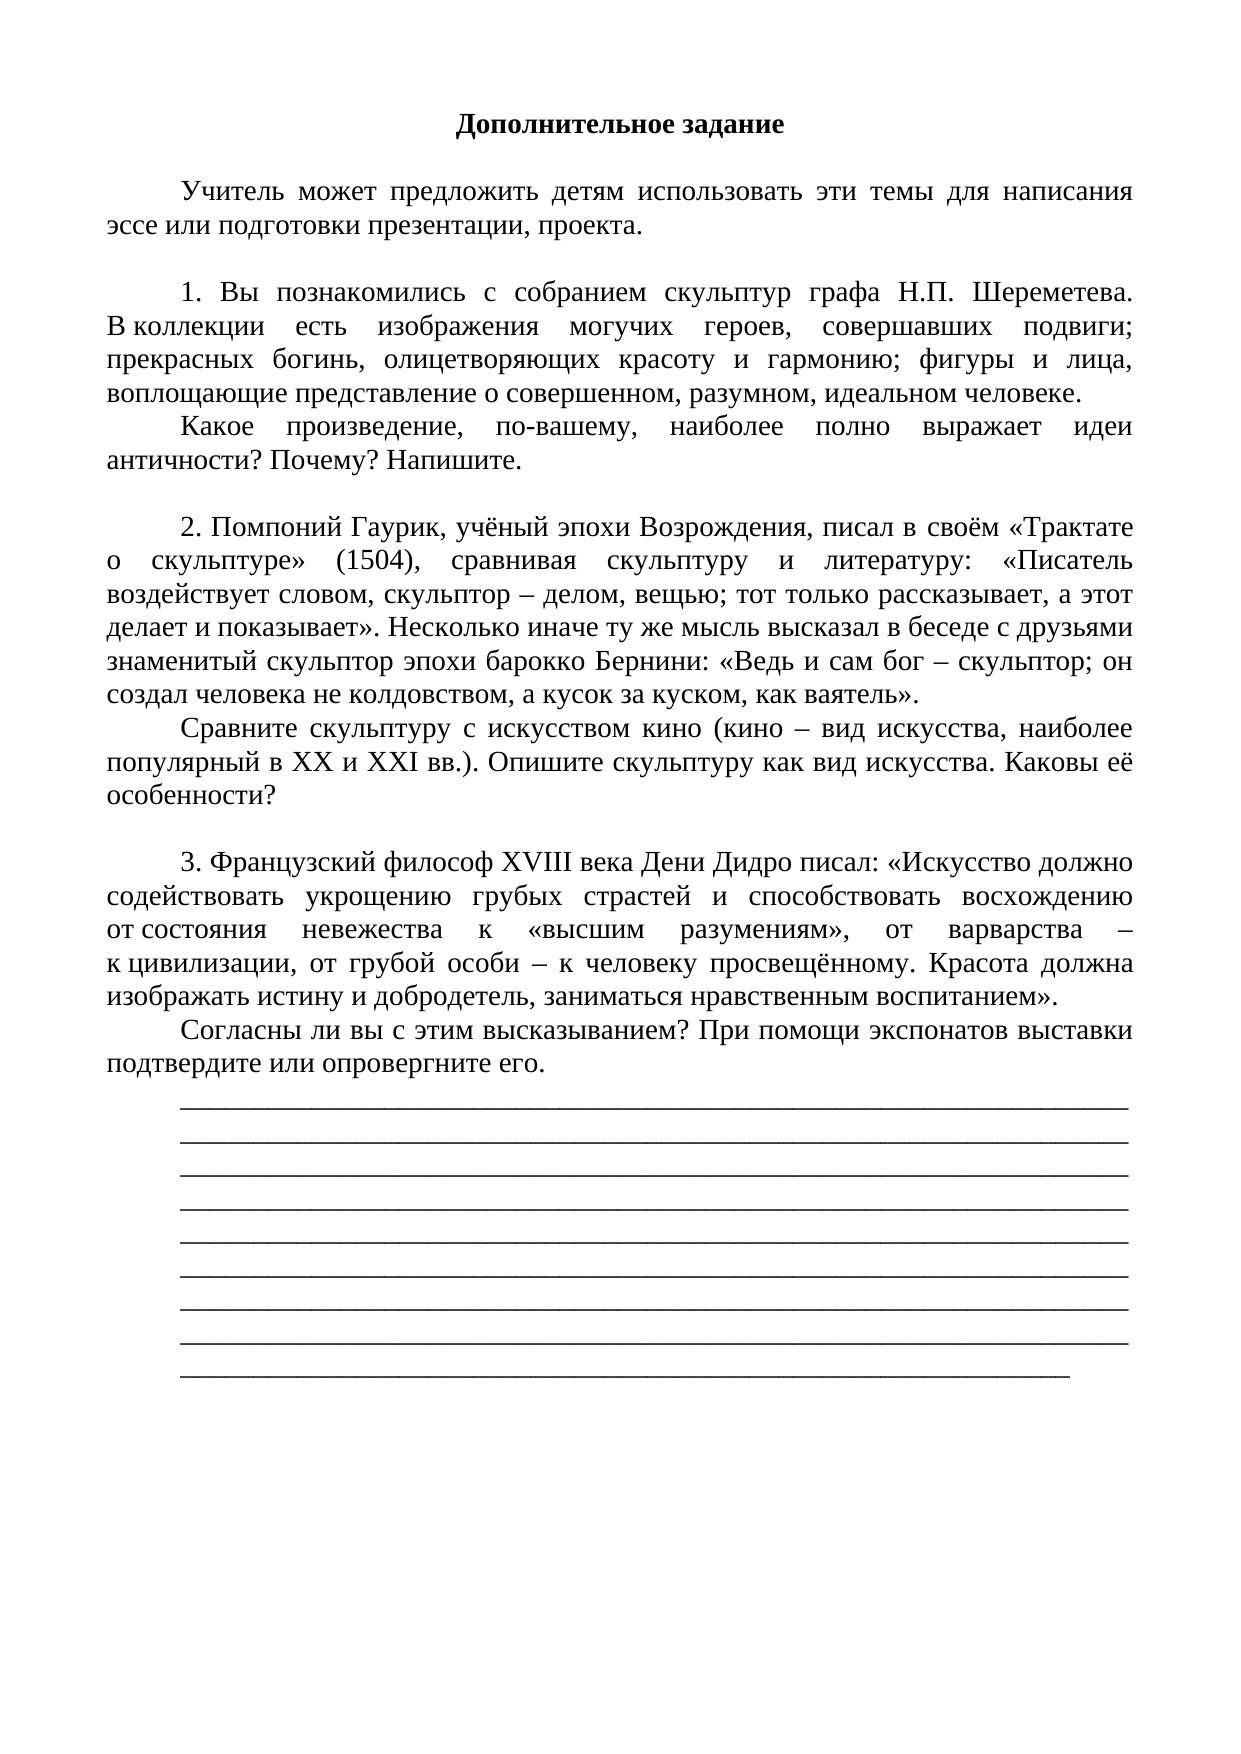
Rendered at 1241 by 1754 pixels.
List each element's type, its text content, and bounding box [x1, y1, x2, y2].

text 3. Французский философ XVIII века Дени Дидро писал: «Искусство должно содействовать укрощению грубых страстей и способствовать восхождению от состояния невежества к «высшим разумениям», от варварства ‒ к цивилизации, от грубой особи ‒ к человеку просвещённому. Красота должна изображать истину и добродетель, заниматься нравственным воспитанием». [106, 844, 1134, 1012]
text Учитель может предложить детям использовать эти темы для написания эссе или подготовки презентации, проекта. [106, 173, 1134, 241]
text Дополнительное задание [106, 106, 1134, 140]
text Сравните скульптуру с искусством кино (кино ‒ вид искусства, наиболее популярный в XX и XXI вв.). Опишите скульптуру как вид искусства. Каковы её особенности? [106, 710, 1134, 811]
text _____________________________________________________________________________________________________________________________________________________________________________________________________________________________________________________________________________________________________________________________________________________________________________________________________________________________________________________________________________________________________________________________________________________________________________________________________ [180, 1079, 1134, 1381]
text Согласны ли вы с этим высказыванием? При помощи экспонатов выставки подтвердите или опровергните его. [106, 1012, 1134, 1079]
text 1. Вы познакомились с собранием скульптур графа Н.П. Шереметева. В коллекции есть изображения могучих героев, совершавших подвиги; прекрасных богинь, олицетворяющих красоту и гармонию; фигуры и лица, воплощающие представление о совершенном, разумном, идеальном человеке. [106, 274, 1134, 408]
text 2. Помпоний Гаурик, учёный эпохи Возрождения, писал в своём «Трактате о скульптуре» (1504), сравнивая скульптуру и литературу: «Писатель воздействует словом, скульптор ‒ делом, вещью; тот только рассказывает, а этот делает и показывает». Несколько иначе ту же мысль высказал в беседе с друзьями знаменитый скульптор эпохи барокко Бернини: «Ведь и сам бог ‒ скульптор; он создал человека не колдовством, а кусок за куском, как ваятель». [106, 509, 1134, 710]
text Какое произведение, по-вашему, наиболее полно выражает идеи античности? Почему? Напишите. [106, 408, 1134, 475]
